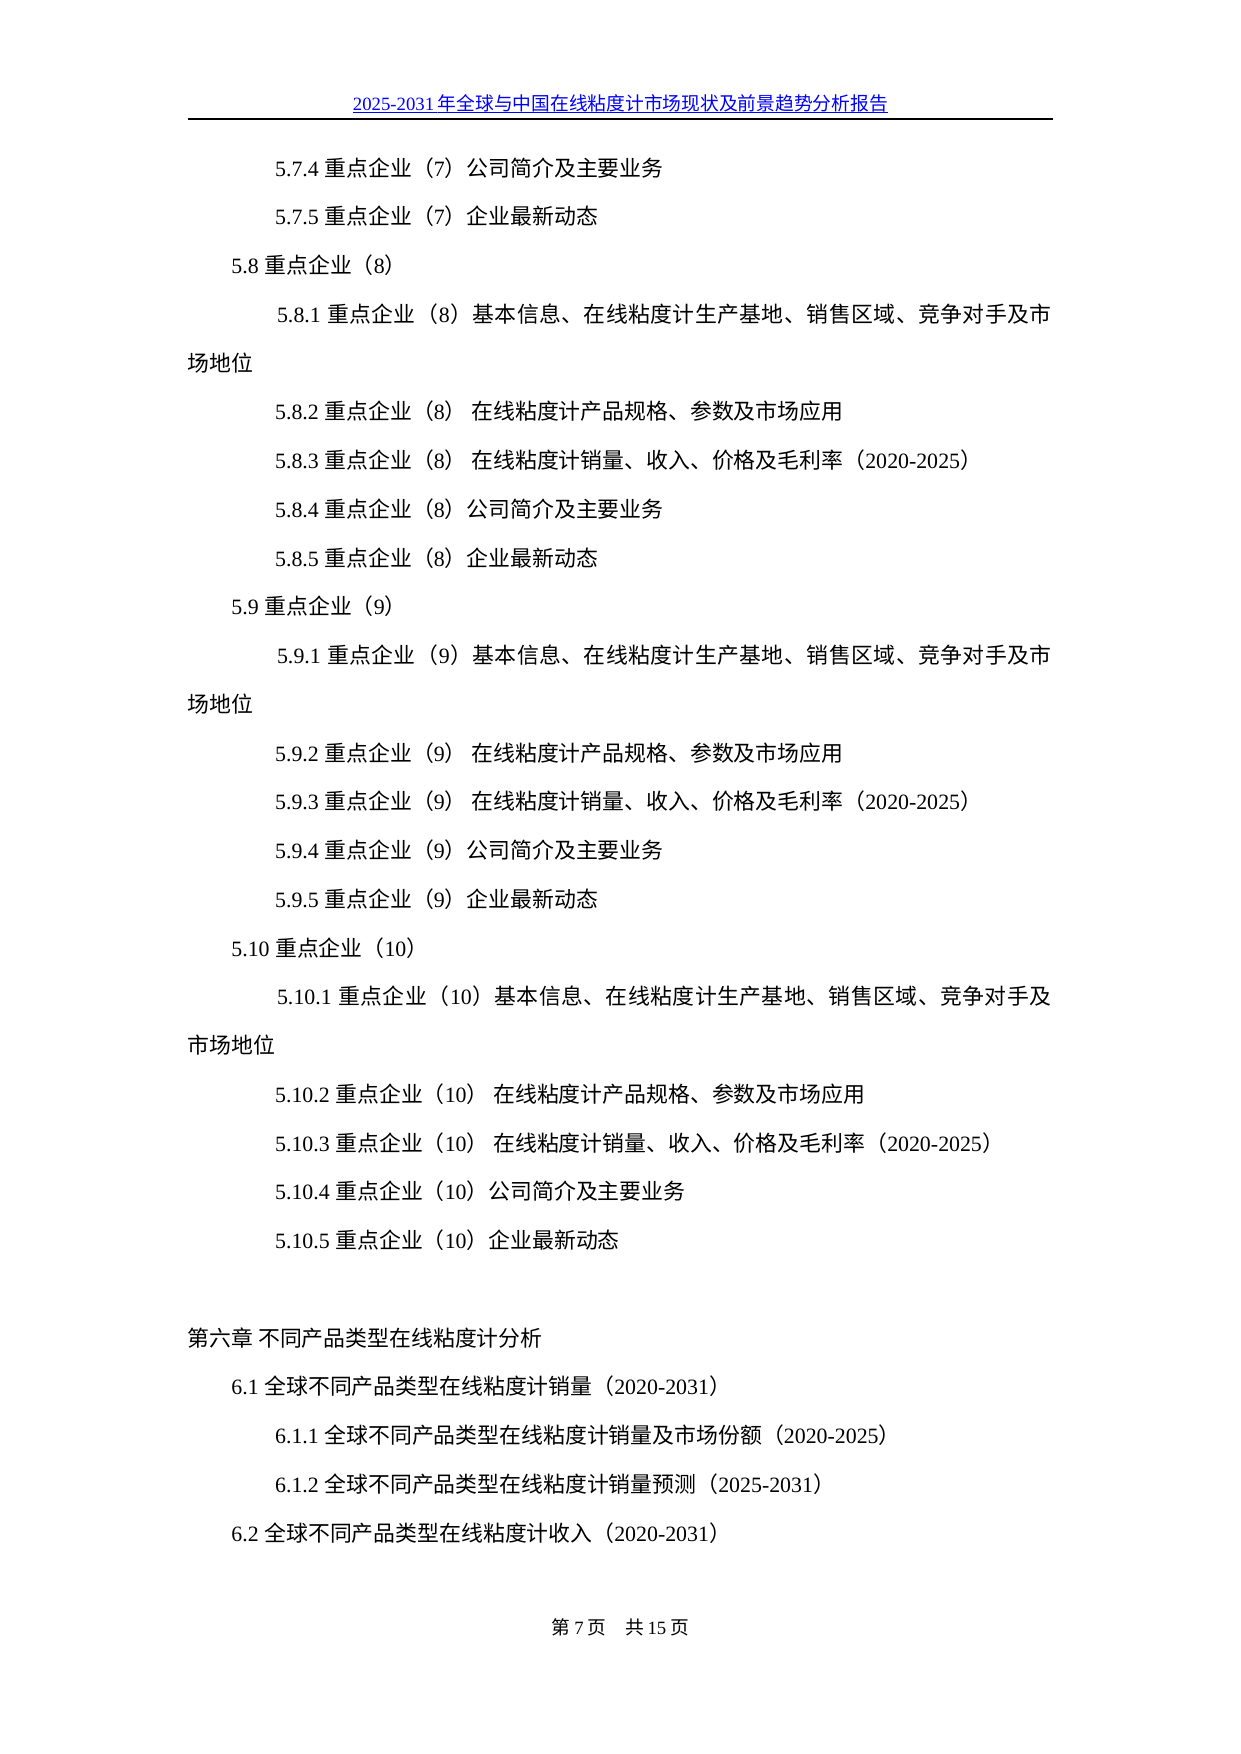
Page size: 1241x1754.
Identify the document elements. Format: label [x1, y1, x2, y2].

text [187, 150, 1053, 1548]
